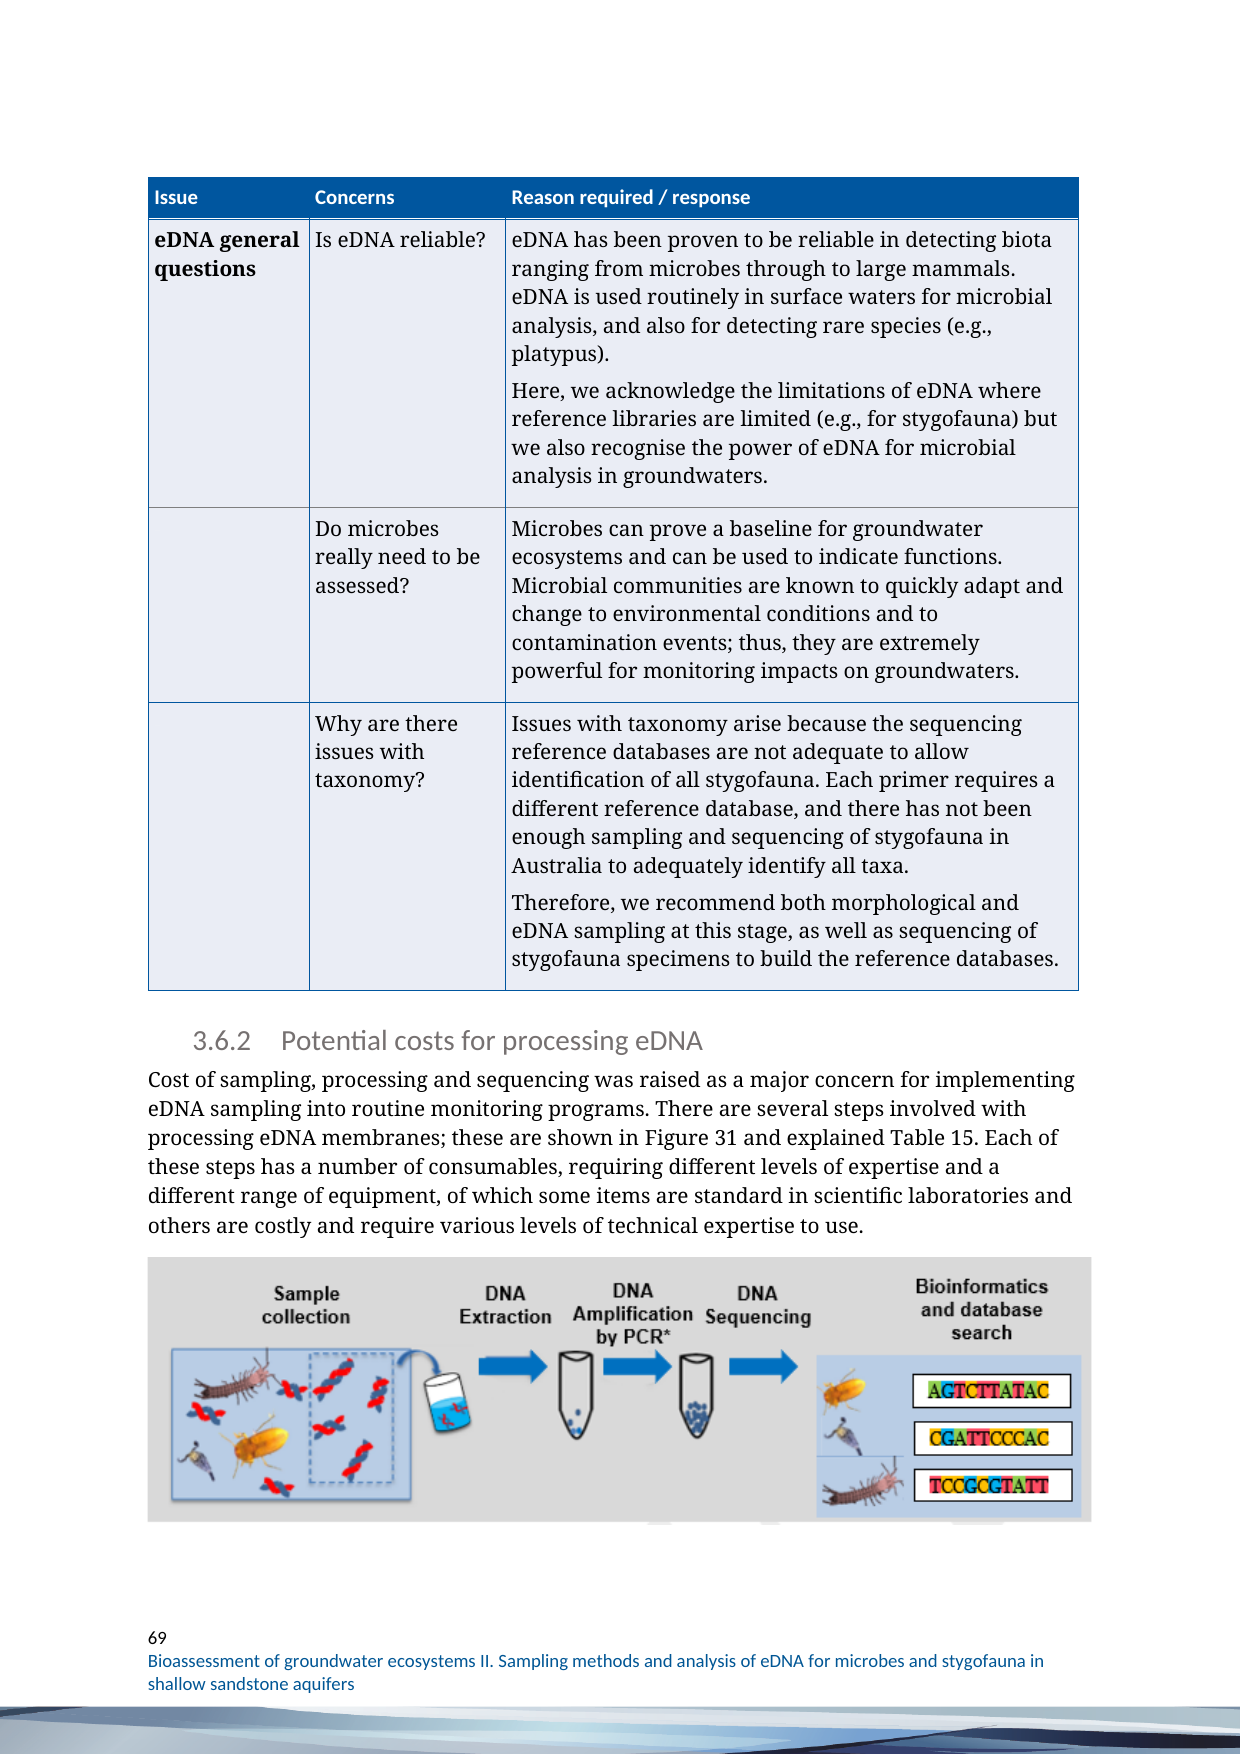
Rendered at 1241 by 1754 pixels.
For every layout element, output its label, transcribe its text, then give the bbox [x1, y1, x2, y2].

text Cost of sampling, processing and sequencing was raised as a major concern for implementing eDNA sampling into routine monitoring programs. There are several steps involved with processing eDNA membranes; these are shown in Figure 31 and explained Table 15. Each of these steps has a number of consumables, requiring different levels of expertise and a different range of equipment, of which some items are standard in scientific laboratories and others are costly and require various levels of technical expertise to use. [148, 1064, 1092, 1239]
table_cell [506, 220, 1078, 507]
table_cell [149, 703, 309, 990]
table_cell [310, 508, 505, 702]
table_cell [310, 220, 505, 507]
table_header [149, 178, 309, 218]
subtitle 3.6.2 Potential costs for processing eDNA [192, 1022, 1092, 1058]
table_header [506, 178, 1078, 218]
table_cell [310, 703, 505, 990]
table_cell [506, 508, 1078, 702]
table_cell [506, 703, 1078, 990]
picture [0, 0, 1240, 1754]
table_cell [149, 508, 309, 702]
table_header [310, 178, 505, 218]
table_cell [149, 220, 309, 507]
